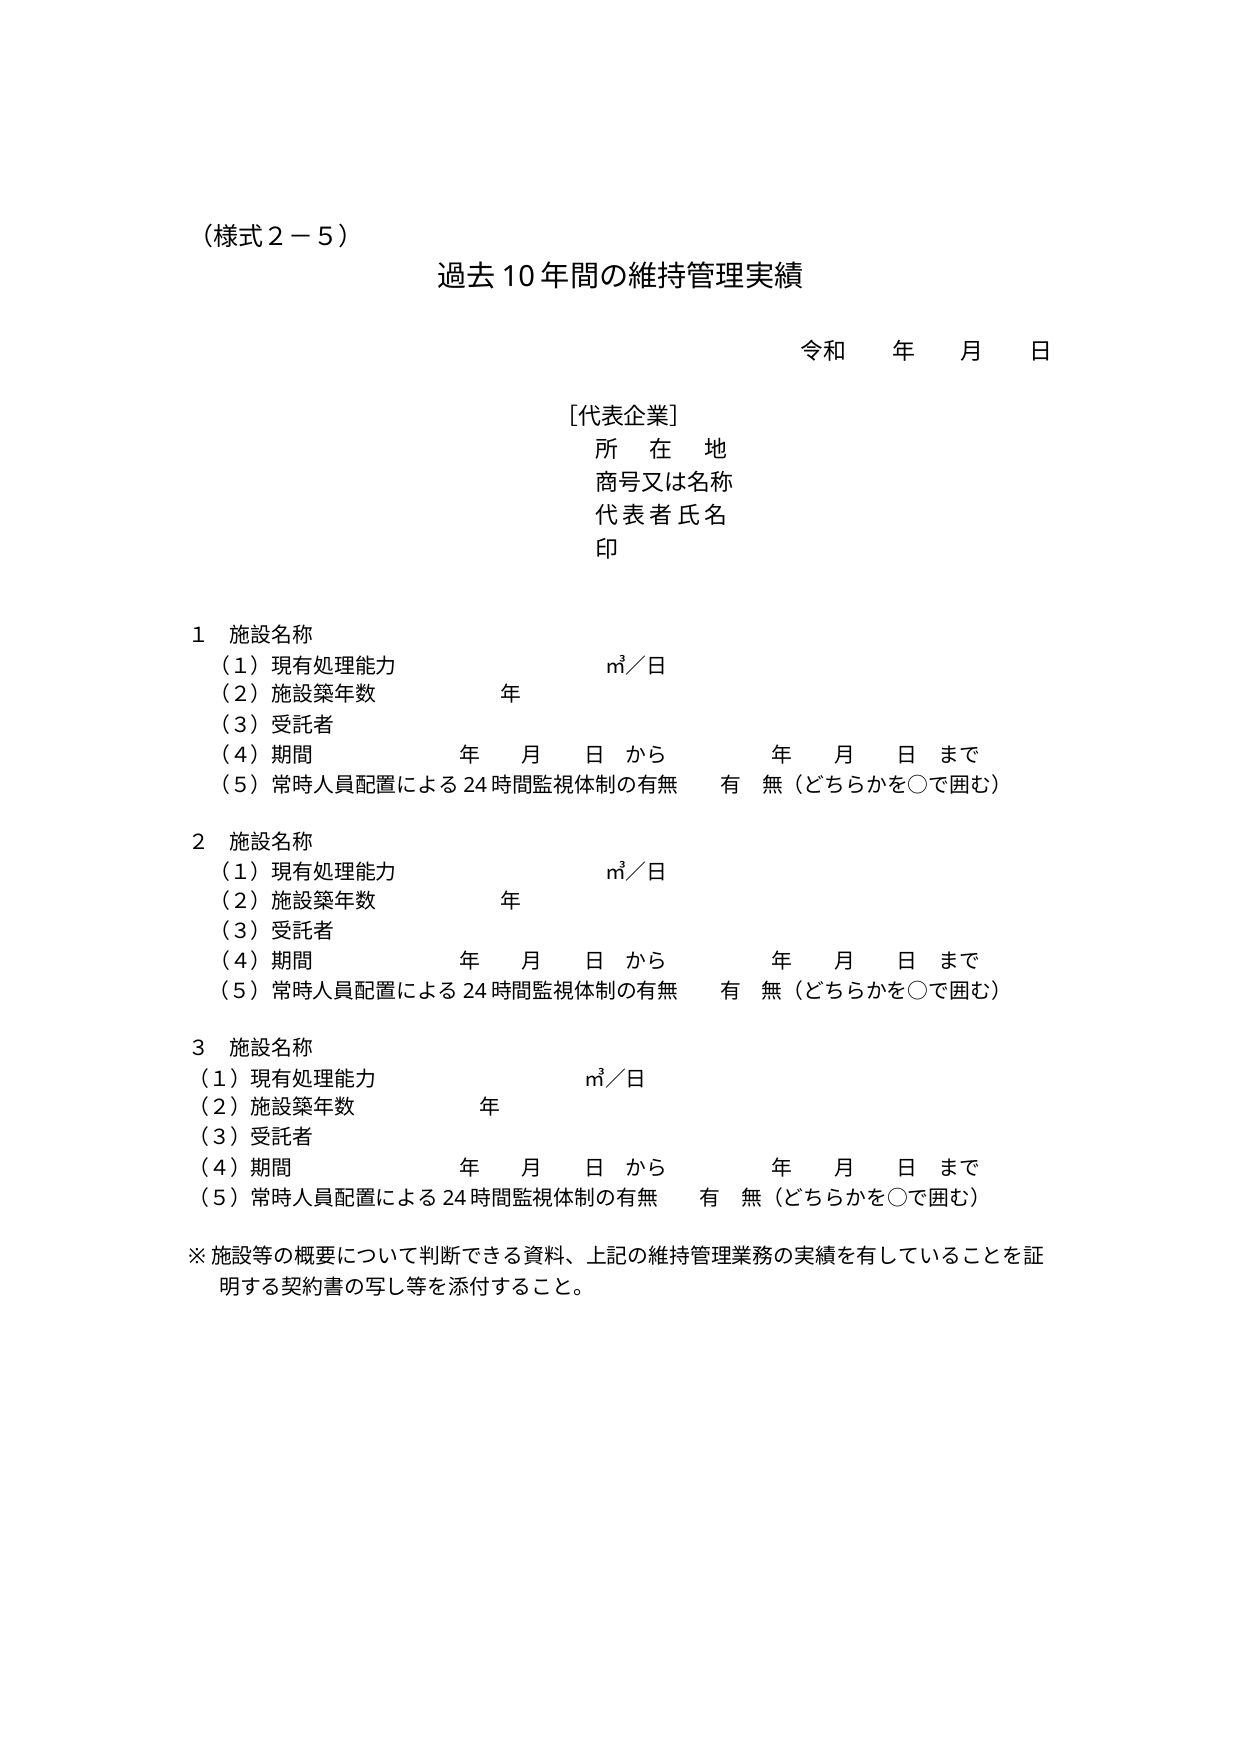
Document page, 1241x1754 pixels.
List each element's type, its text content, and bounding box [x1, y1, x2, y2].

text （１）現有処理能力 ㎥／日 [188, 649, 1052, 679]
text １ 施設名称 [188, 621, 1052, 649]
text （２）施設築年数 年 [188, 886, 1052, 914]
text 商号又は名称 [596, 464, 1052, 497]
text （５）常時人員配置による24時間監視体制の有無 有 無（どちらかを○で囲む） [188, 768, 1052, 798]
text （５）常時人員配置による24時間監視体制の有無 有 無（どちらかを○で囲む） [188, 1181, 1052, 1211]
text ３ 施設名称 [188, 1033, 1052, 1062]
text （３）受託者 [188, 1121, 1052, 1151]
text （３）受託者 [188, 914, 1052, 944]
subtitle （様式２－５） [188, 217, 1052, 253]
text 過去10年間の維持管理実績 [188, 253, 1052, 295]
text 所在地 [596, 431, 1052, 464]
text （４）期間 年 月 日 から 年 月 日 まで [188, 1151, 1052, 1181]
text （４）期間 年 月 日 から 年 月 日 まで [188, 944, 1052, 974]
text ※ 施設等の概要について判断できる資料、上記の維持管理業務の実績を有していることを証明する契約書の写し等を添付すること。 [188, 1240, 1052, 1300]
text ２ 施設名称 [188, 827, 1052, 855]
text ［代表企業］ [188, 398, 1052, 431]
text 代表者氏名 印 [596, 497, 1052, 564]
text （２）施設築年数 年 [188, 1092, 1052, 1121]
text 令和 年 月 日 [188, 335, 1052, 366]
text （１）現有処理能力 ㎥／日 [188, 1062, 1052, 1092]
text （１）現有処理能力 ㎥／日 [188, 855, 1052, 886]
text （２）施設築年数 年 [188, 679, 1052, 708]
text （４）期間 年 月 日 から 年 月 日 まで [188, 738, 1052, 768]
text （５）常時人員配置による24時間監視体制の有無 有 無（どちらかを○で囲む） [188, 974, 1052, 1005]
text （３）受託者 [188, 708, 1052, 738]
